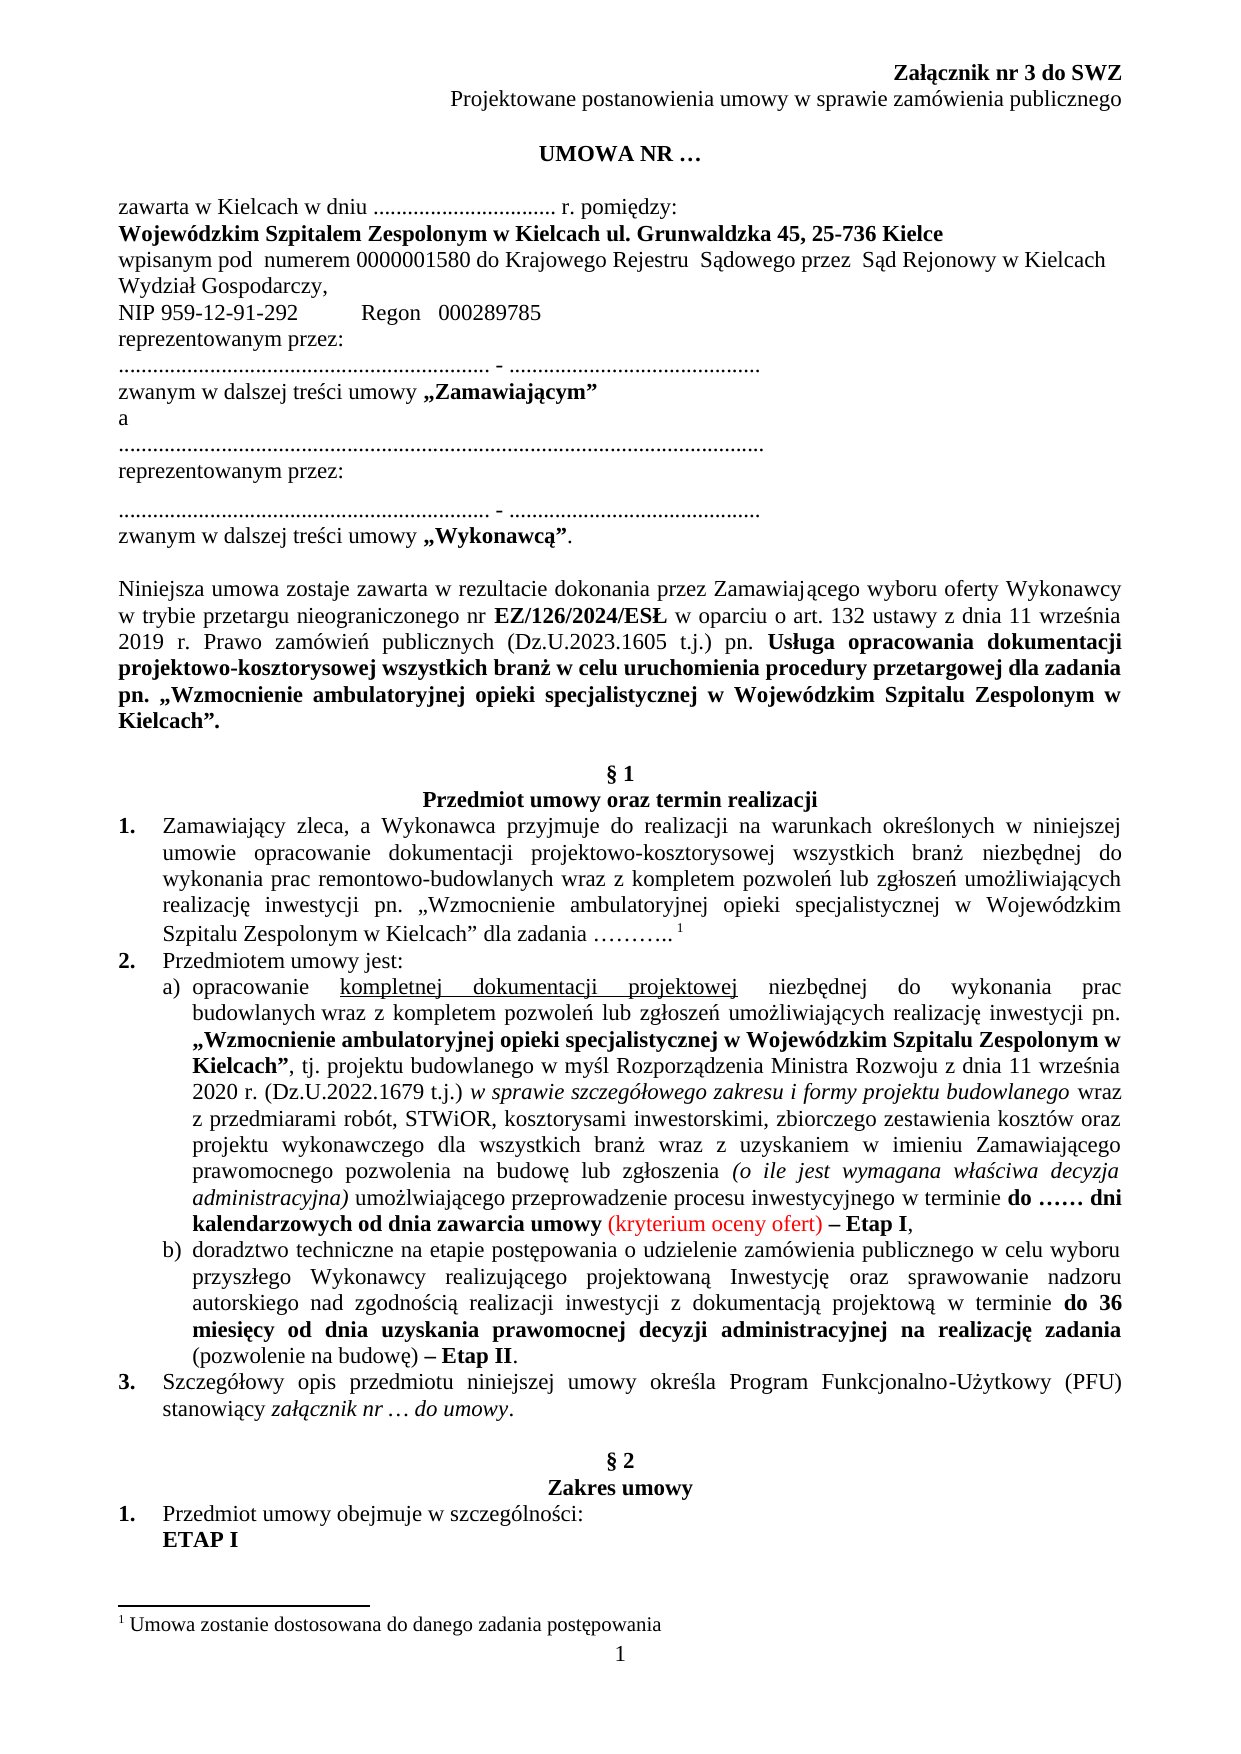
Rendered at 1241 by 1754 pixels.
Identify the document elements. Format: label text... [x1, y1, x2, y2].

list Przedmiot umowy obejmuje w szczególności: [118, 1500, 1122, 1526]
text § 1 [118, 760, 1122, 786]
text UMOWA NR … [118, 141, 1122, 167]
text ETAP I [162, 1526, 1122, 1553]
text Wojewódzkim Szpitalem Zespolonym w Kielcach ul. Grunwaldzka 45, 25-736 Kielce [118, 219, 1122, 246]
text wpisanym pod numerem 0000001580 do Krajowego Rejestru Sądowego przez Sąd Rejonowy w Kielcach Wydział Gospodarczy, [118, 246, 1122, 299]
text Niniejsza umowa zostaje zawarta w rezultacie dokonania przez Zamawiającego wyboru oferty Wykonawcy w trybie przetargu nieograniczonego nr EZ/126/2024/ESŁ w oparciu o art. 132 ustawy z dnia 11 września 2019 r. Prawo zamówień publicznych (Dz.U.2023.1605 t.j.) pn. Usługa opracowania dokumentacji projektowo-kosztorysowej wszystkich branż w celu uruchomienia procedury przetargowej dla zadania pn. „Wzmocnienie ambulatoryjnej opieki specjalistycznej w Wojewódzkim Szpitalu Zespolonym w Kielcach”. [118, 575, 1122, 733]
text NIP 959-12-91-292 Regon 000289785 [118, 299, 1122, 325]
list doradztwo techniczne na etapie postępowania o udzielenie zamówienia publicznego w celu wyboru przyszłego Wykonawcy realizującego projektowaną Inwestycję oraz sprawowanie nadzoru autorskiego nad zgodnością realizacji inwestycji z dokumentacją projektową w terminie do 36 miesięcy od dnia uzyskania prawomocnej decyzji administracyjnej na realizację zadania (pozwolenie na budowę) – Etap II. [162, 1237, 1122, 1368]
list Zamawiający zleca, a Wykonawca przyjmuje do realizacji na warunkach określonych w niniejszej umowie opracowanie dokumentacji projektowo-kosztorysowej wszystkich branż niezbędnej do wykonania prac remontowo-budowlanych wraz z kompletem pozwoleń lub zgłoszeń umożliwiających realizację inwestycji pn. „Wzmocnienie ambulatoryjnej opieki specjalistycznej w Wojewódzkim Szpitalu Zespolonym w Kielcach” dla zadania ……….. [118, 812, 1122, 947]
text ................................................................................................................. [118, 430, 1122, 457]
text Przedmiot umowy oraz termin realizacji [118, 786, 1122, 812]
list Przedmiotem umowy jest: [118, 947, 1122, 973]
text reprezentowanym przez: [118, 457, 1122, 483]
text reprezentowanym przez: [118, 325, 1122, 351]
text a [118, 404, 1122, 430]
text ................................................................. - ............................................ [118, 496, 1122, 523]
text zwanym w dalszej treści umowy „Wykonawcą”. [118, 523, 1122, 549]
list opracowanie kompletnej dokumentacji projektowej niezbędnej do wykonania prac budowlanych wraz z kompletem pozwoleń lub zgłoszeń umożliwiających realizację inwestycji pn. „Wzmocnienie ambulatoryjnej opieki specjalistycznej w Wojewódzkim Szpitalu Zespolonym w Kielcach”, tj. projektu budowlanego w myśl Rozporządzenia Ministra Rozwoju z dnia 11 września 2020 r. (Dz.U.2022.1679 t.j.) w sprawie szczegółowego zakresu i formy projektu budowlanego wraz z przedmiarami robót, STWiOR, kosztorysami inwestorskimi, zbiorczego zestawienia kosztów oraz projektu wykonawczego dla wszystkich branż wraz z uzyskaniem w imieniu Zamawiającego prawomocnego pozwolenia na budowę lub zgłoszenia (o ile jest wymagana właściwa decyzja administracyjna) umożlwiającego przeprowadzenie procesu inwestycyjnego w terminie do …… dni kalendarzowych od dnia zawarcia umowy (kryterium oceny ofert) – Etap I, [162, 973, 1122, 1237]
list Szczegółowy opis przedmiotu niniejszej umowy określa Program Funkcjonalno-Użytkowy (PFU) stanowiący załącznik nr … do umowy. [118, 1368, 1122, 1421]
text § 2 [118, 1447, 1122, 1474]
text zwanym w dalszej treści umowy „Zamawiającym” [118, 378, 1122, 404]
text Zakres umowy [118, 1474, 1122, 1500]
text zawarta w Kielcach w dniu ................................ r. pomiędzy: [118, 193, 1122, 219]
text ................................................................. - ............................................ [118, 351, 1122, 378]
